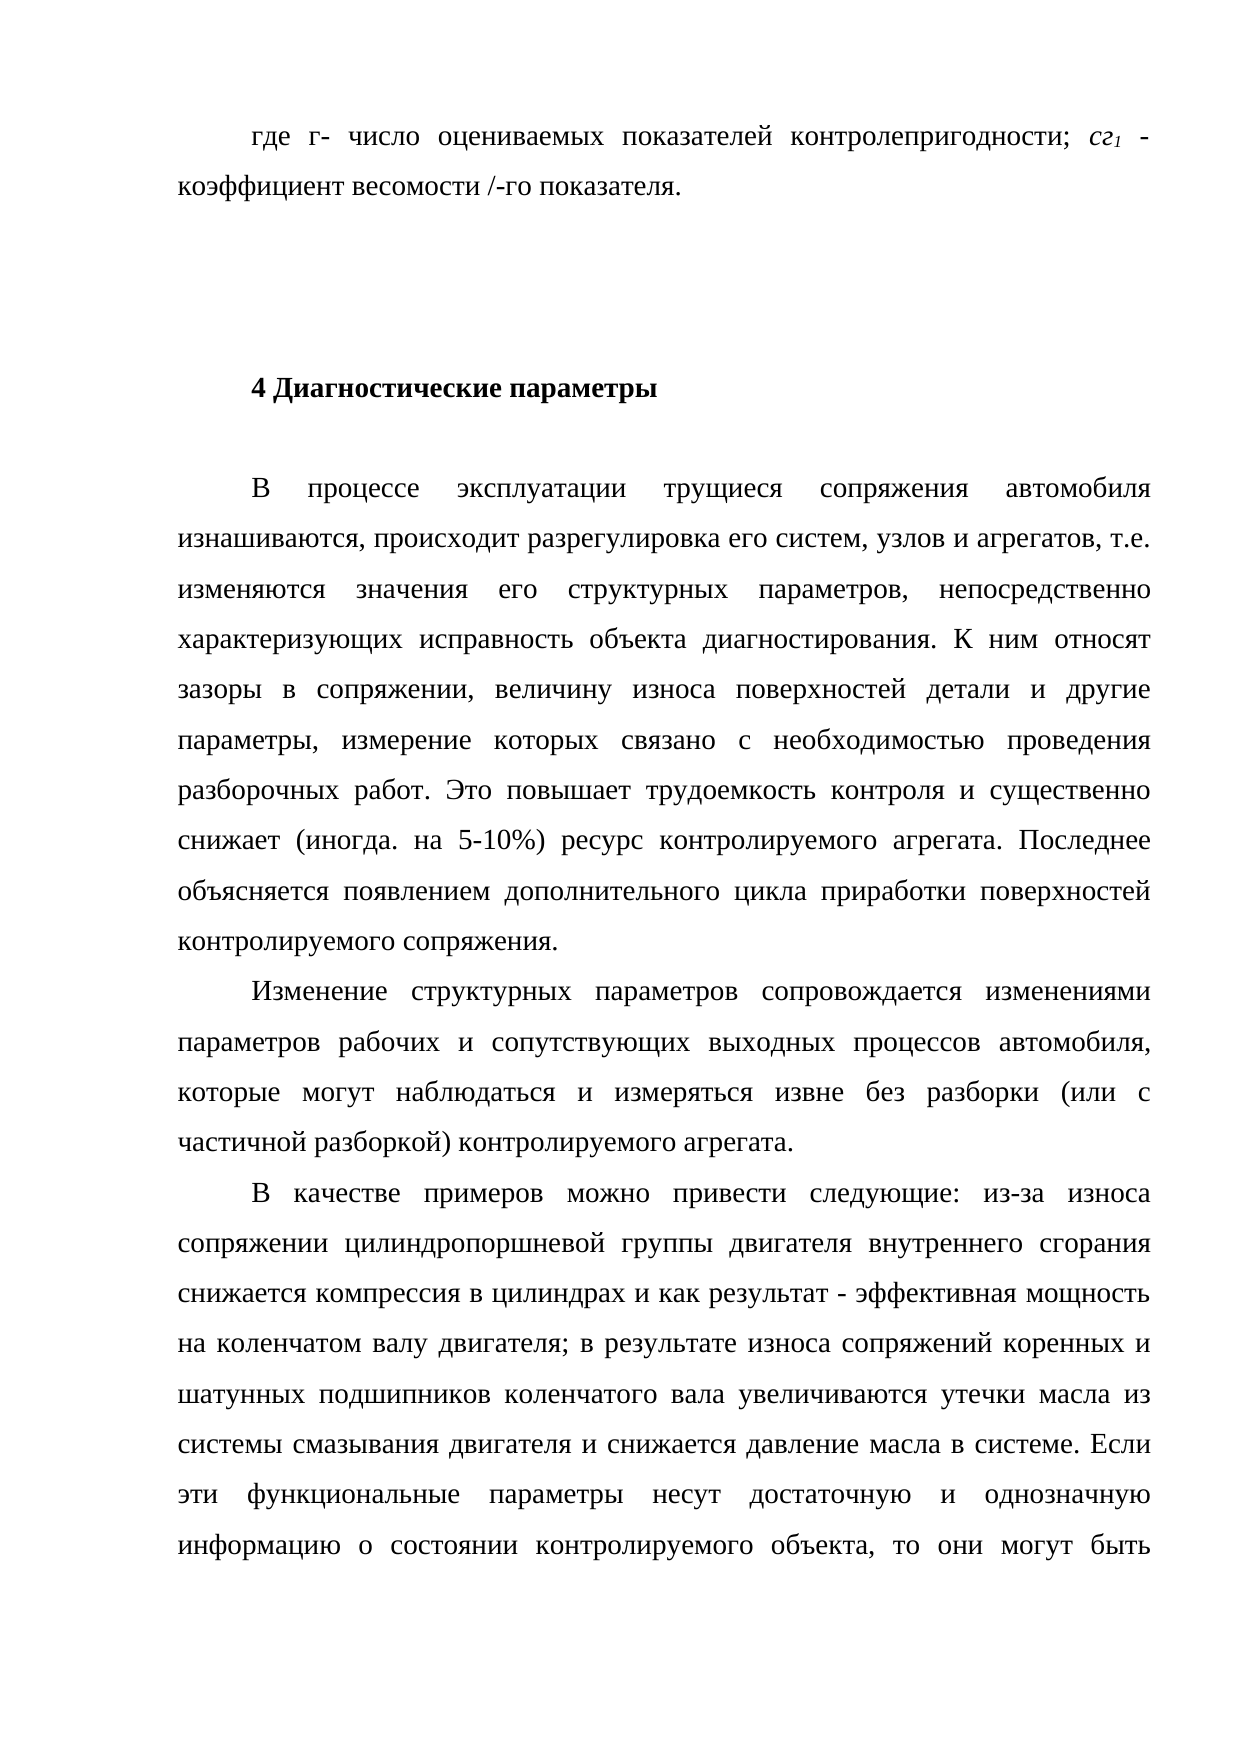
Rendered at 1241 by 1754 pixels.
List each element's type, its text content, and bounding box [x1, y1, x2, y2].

text где г- число оцениваемых показателей контролепригодности; сг1 - коэффициент весомости /-го показателя. [177, 118, 1152, 202]
text В процессе эксплуатации трущиеся сопряжения автомобиля изнашиваются, происходит разрегулировка его систем, узлов и агрегатов, т.е. изменяются значения его структурных параметров, непосредственно характеризующих исправность объекта диагностирования. К ним относят зазоры в сопряжении, величину износа поверхностей детали и другие параметры, измерение которых связано с необходимостью проведения разборочных работ. Это повышает трудоемкость контроля и существенно снижает (иногда. на 5-10%) ресурс контролируемого агрегата. Последнее объясняется появлением дополнительного цикла приработки поверхностей контролируемого сопряжения. [177, 470, 1152, 957]
text Изменение структурных параметров сопровождается изменениями параметров рабочих и сопутствующих выходных процессов автомобиля, которые могут наблюдаться и измеряться извне без разборки (или с частичной разборкой) контролируемого агрегата. [177, 973, 1152, 1158]
text 4 Диагностические параметры [177, 370, 1152, 403]
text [177, 1175, 1152, 1560]
